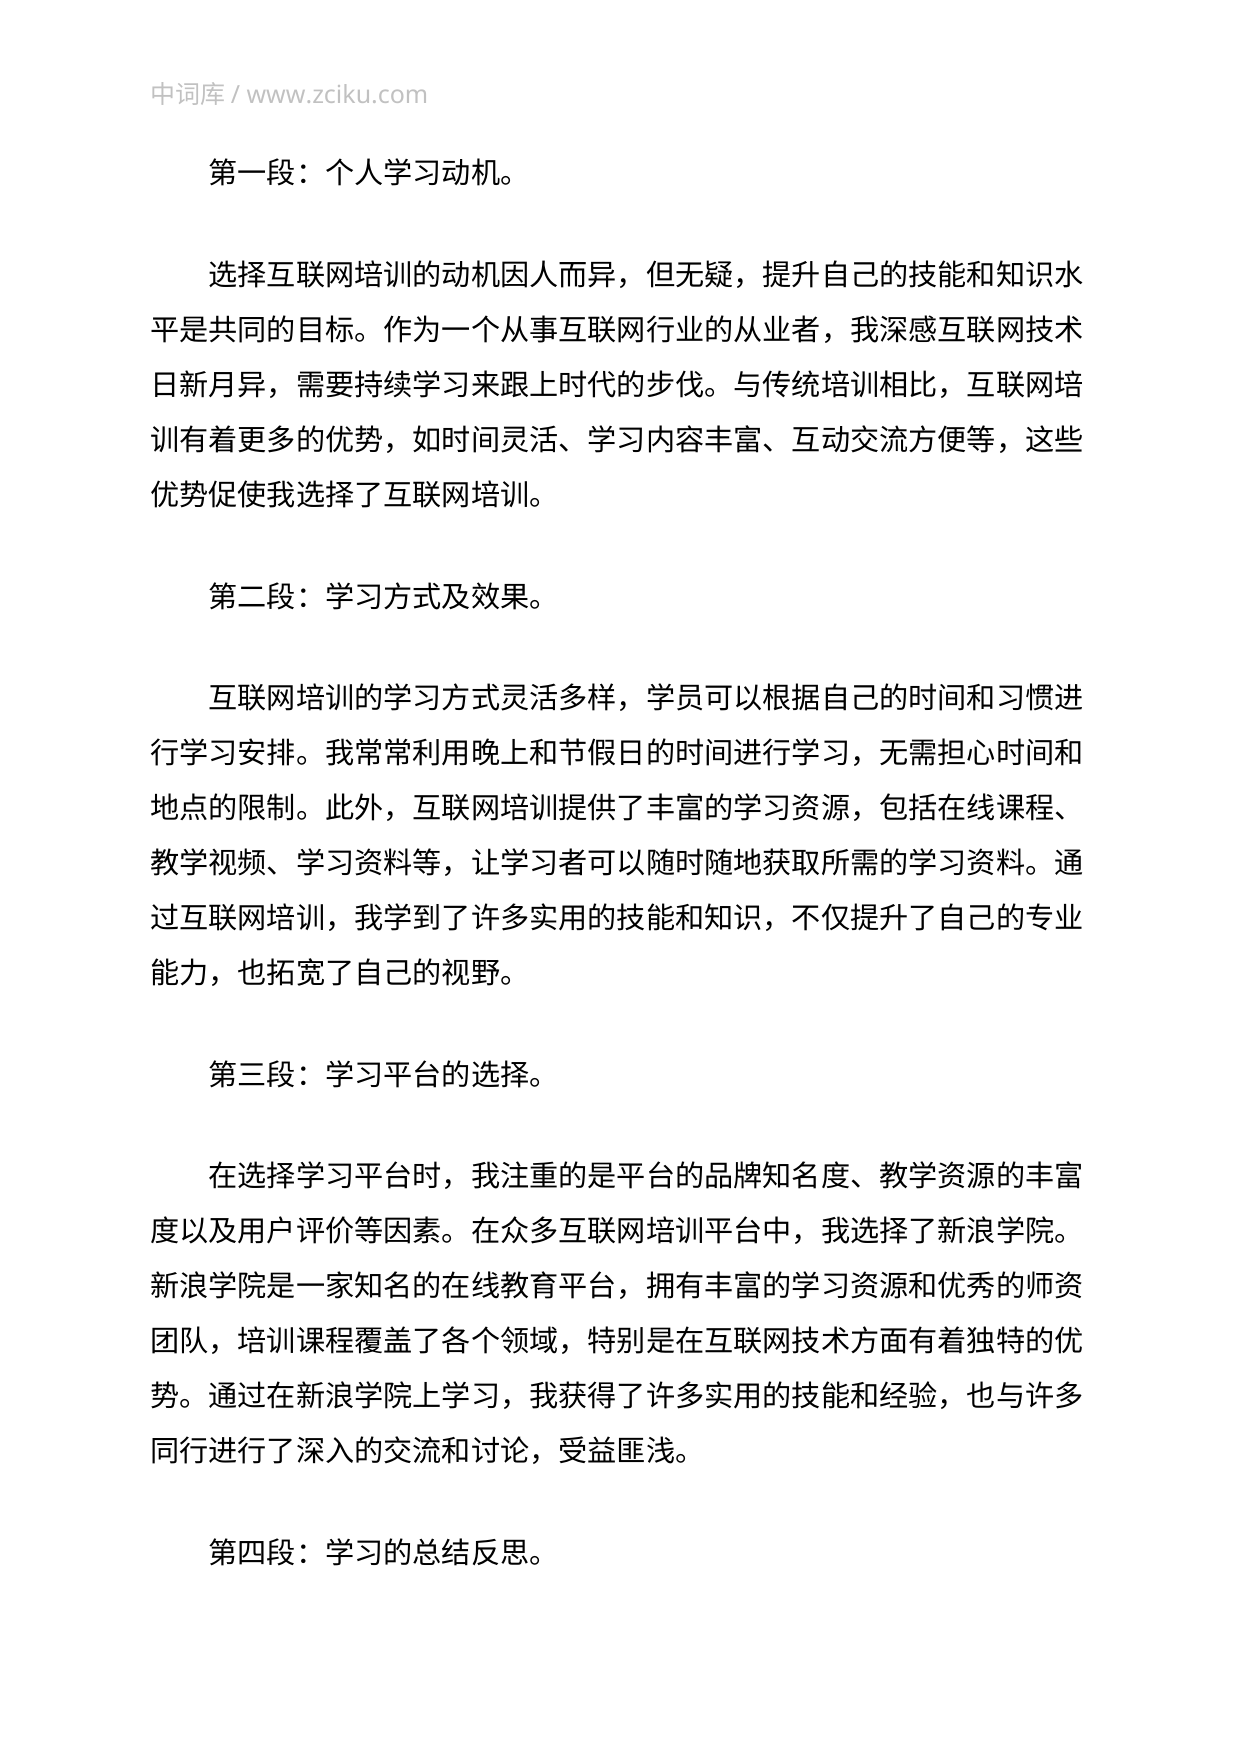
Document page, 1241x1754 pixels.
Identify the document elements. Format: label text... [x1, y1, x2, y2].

text 第四段：学习的总结反思。 [150, 1529, 1090, 1571]
text 第二段：学习方式及效果。 [150, 573, 1090, 615]
text 第一段：个人学习动机。 [150, 150, 1090, 192]
text 互联网培训的学习方式灵活多样，学员可以根据自己的时间和习惯进行学习安排。我常常利用晚上和节假日的时间进行学习，无需担心时间和地点的限制。此外，互联网培训提供了丰富的学习资源，包括在线课程、教学视频、学习资料等，让学习者可以随时随地获取所需的学习资料。通过互联网培训，我学到了许多实用的技能和知识，不仅提升了自己的专业能力，也拓宽了自己的视野。 [150, 675, 1090, 992]
text 第三段：学习平台的选择。 [150, 1051, 1090, 1093]
text 在选择学习平台时，我注重的是平台的品牌知名度、教学资源的丰富度以及用户评价等因素。在众多互联网培训平台中，我选择了新浪学院。新浪学院是一家知名的在线教育平台，拥有丰富的学习资源和优秀的师资团队，培训课程覆盖了各个领域，特别是在互联网技术方面有着独特的优势。通过在新浪学院上学习，我获得了许多实用的技能和经验，也与许多同行进行了深入的交流和讨论，受益匪浅。 [150, 1153, 1090, 1470]
text 选择互联网培训的动机因人而异，但无疑，提升自己的技能和知识水平是共同的目标。作为一个从事互联网行业的从业者，我深感互联网技术日新月异，需要持续学习来跟上时代的步伐。与传统培训相比，互联网培训有着更多的优势，如时间灵活、学习内容丰富、互动交流方便等，这些优势促使我选择了互联网培训。 [150, 252, 1090, 514]
